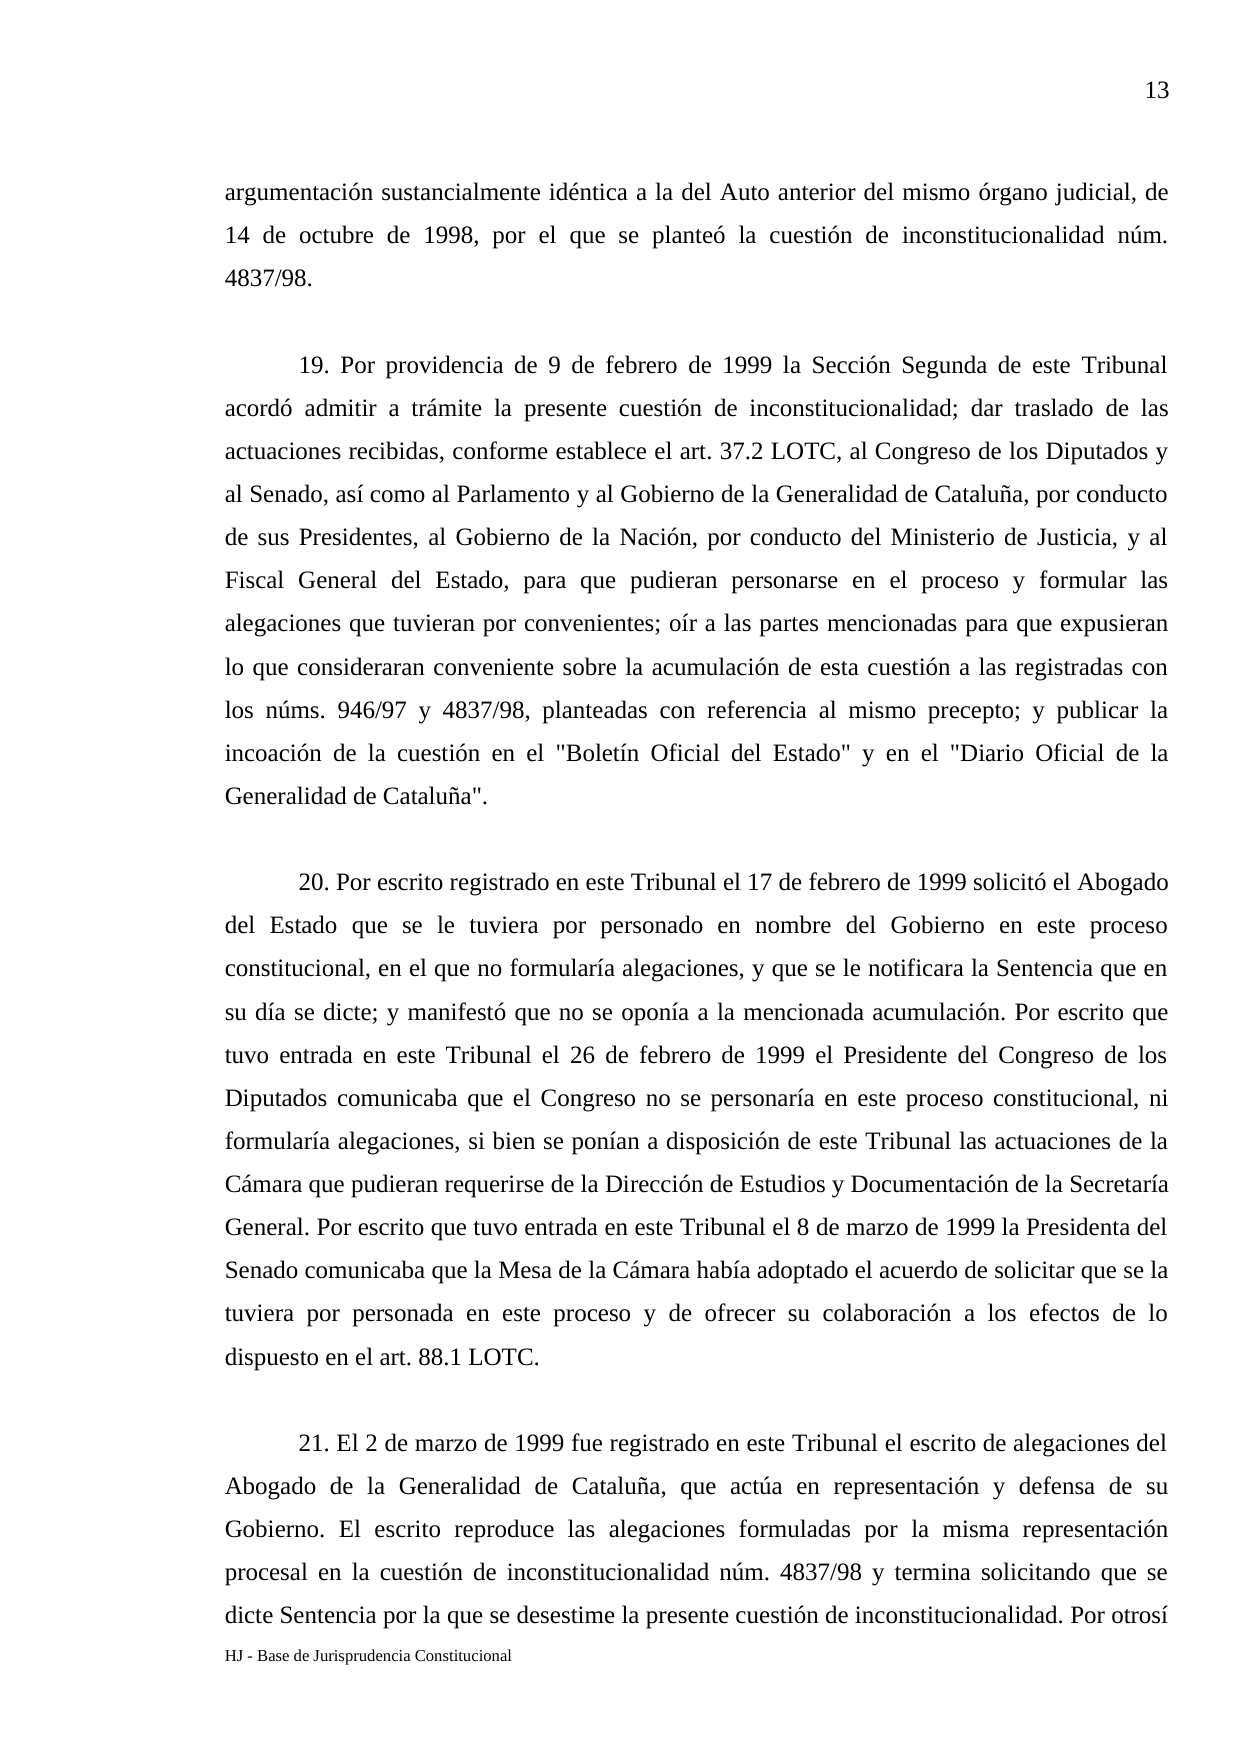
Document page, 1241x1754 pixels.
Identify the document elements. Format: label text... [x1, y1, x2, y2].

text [224, 177, 1169, 292]
text 19. Por providencia de 9 de febrero de 1999 la Sección Segunda de este Tribunal acordó admitir a trámite la presente cuestión de inconstitucionalidad; dar traslado de las actuaciones recibidas, conforme establece el art. 37.2 LOTC, al Congreso de los Diputados y al Senado, así como al Parlamento y al Gobierno de la Generalidad de Cataluña, por conducto de sus Presidentes, al Gobierno de la Nación, por conducto del Ministerio de Justicia, y al Fiscal General del Estado, para que pudieran personarse en el proceso y formular las alegaciones que tuvieran por convenientes; oír a las partes mencionadas para que expusieran lo que consideraran conveniente sobre la acumulación de esta cuestión a las registradas con los núms. 946/97 y 4837/98, planteadas con referencia al mismo precepto; y publicar la incoación de la cuestión en el "Boletín Oficial del Estado" y en el "Diario Oficial de la Generalidad de Cataluña". [224, 350, 1169, 810]
text 20. Por escrito registrado en este Tribunal el 17 de febrero de 1999 solicitó el Abogado del Estado que se le tuviera por personado en nombre del Gobierno en este proceso constitucional, en el que no formularía alegaciones, y que se le notificara la Sentencia que en su día se dicte; y manifestó que no se oponía a la mencionada acumulación. Por escrito que tuvo entrada en este Tribunal el 26 de febrero de 1999 el Presidente del Congreso de los Diputados comunicaba que el Congreso no se personaría en este proceso constitucional, ni formularía alegaciones, si bien se ponían a disposición de este Tribunal las actuaciones de la Cámara que pudieran requerirse de la Dirección de Estudios y Documentación de la Secretaría General. Por escrito que tuvo entrada en este Tribunal el 8 de marzo de 1999 la Presidenta del Senado comunicaba que la Mesa de la Cámara había adoptado el acuerdo de solicitar que se la tuviera por personada en este proceso y de ofrecer su colaboración a los efectos de lo dispuesto en el art. 88.1 LOTC. [224, 867, 1169, 1370]
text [224, 1428, 1169, 1629]
